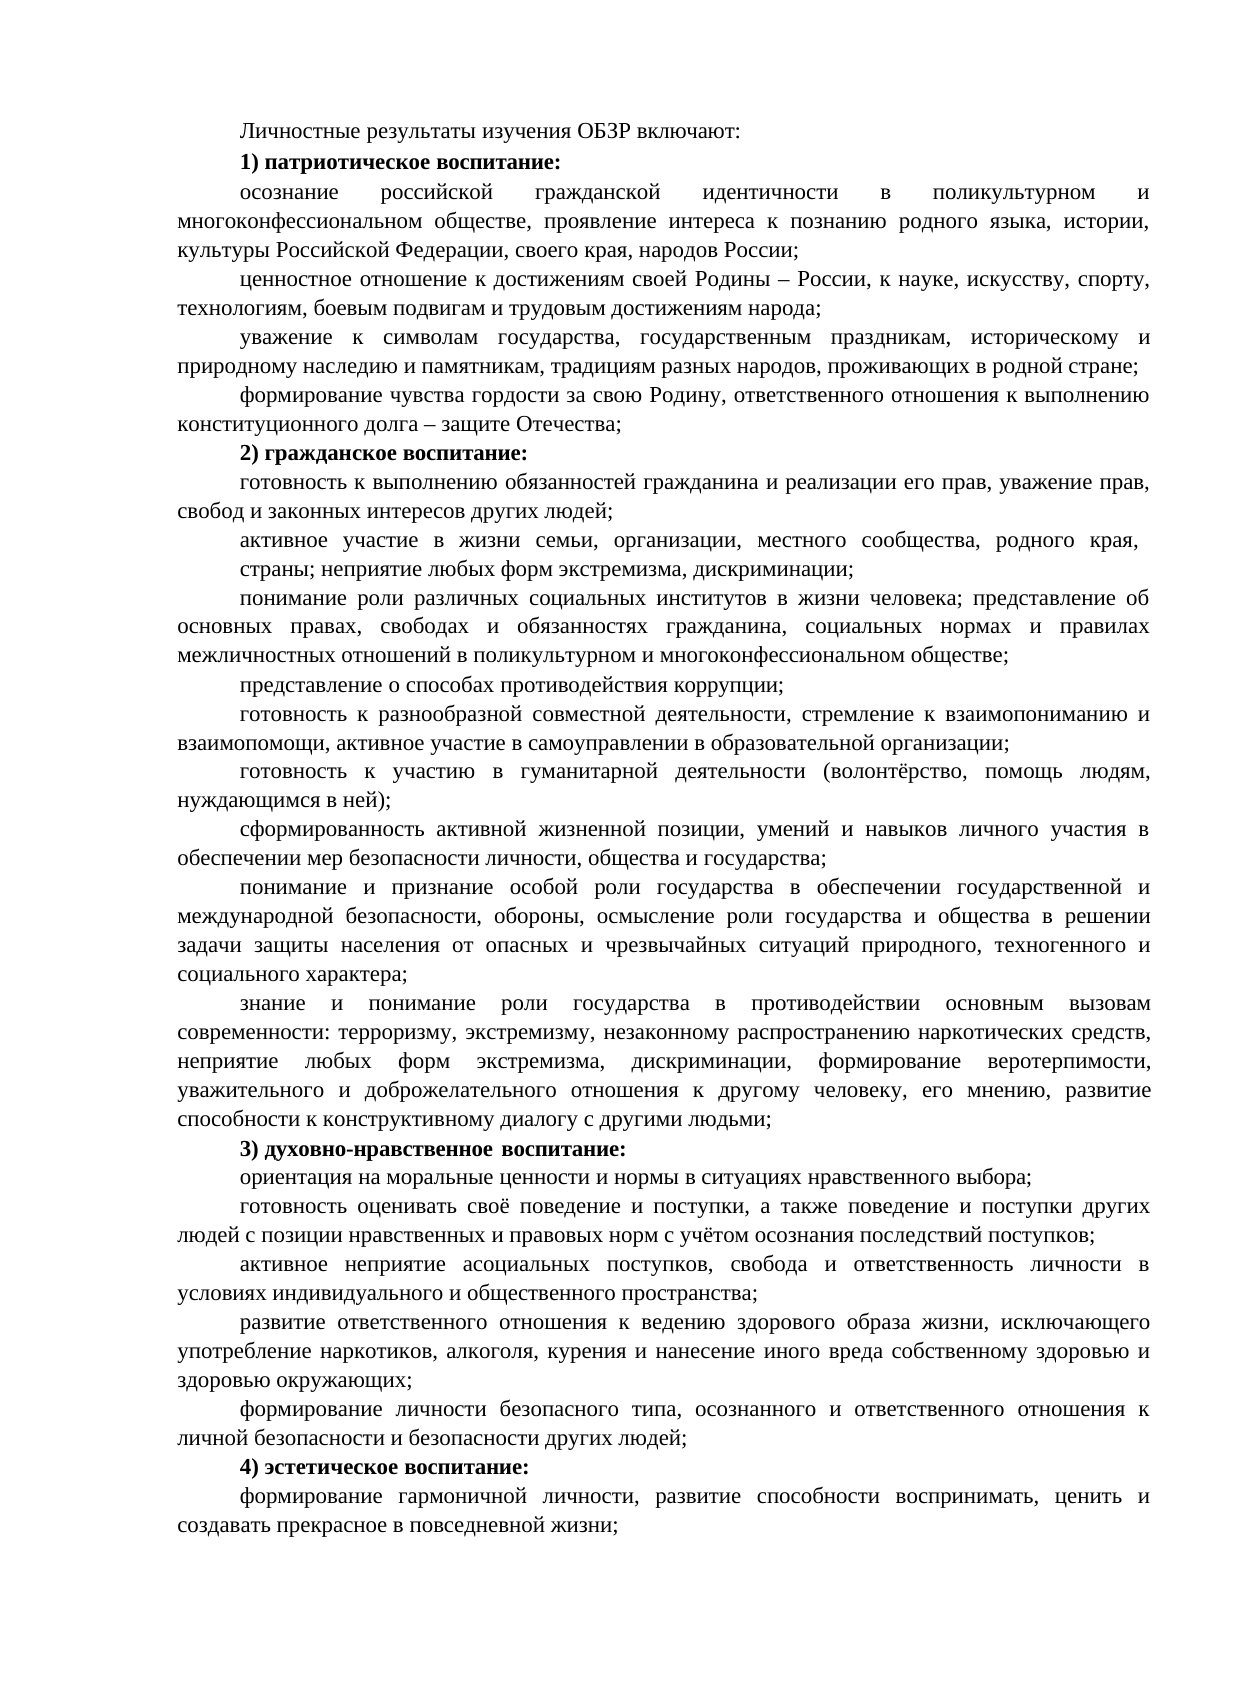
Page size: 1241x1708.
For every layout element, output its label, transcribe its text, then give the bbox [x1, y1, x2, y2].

text формирование чувства гордости за свою Родину, ответственного отношения к выполнению конституционного долга – защите Отечества; [177, 381, 1151, 436]
text формирование гармоничной личности, развитие способности воспринимать, ценить и создавать прекрасное в повседневной жизни; [177, 1482, 1151, 1537]
subtitle гражданское воспитание: [239, 439, 1166, 466]
subtitle патриотическое воспитание: [239, 148, 1166, 175]
text понимание и признание особой роли государства в обеспечении государственной и международной безопасности, обороны, осмысление роли государства и общества в решении задачи защиты населения от опасных и чрезвычайных ситуаций природного, техногенного и социального характера; [177, 873, 1152, 987]
text развитие ответственного отношения к ведению здорового образа жизни, исключающего употребление наркотиков, алкоголя, курения и нанесение иного вреда собственному здоровью и здоровью окружающих; [177, 1308, 1152, 1392]
text активное участие в жизни семьи, организации, местного сообщества, родного края, страны; неприятие любых форм экстремизма, дискриминации; [239, 526, 1138, 581]
subtitle духовно-нравственное воспитание: [239, 1135, 1166, 1161]
text готовность оценивать своё поведение и поступки, а также поведение и поступки других людей с позиции нравственных и правовых норм с учётом осознания последствий поступков; [177, 1192, 1152, 1248]
text ориентация на моральные ценности и нормы в ситуациях нравственного выбора; [239, 1163, 1166, 1190]
text ценностное отношение к достижениям своей Родины – России, к науке, искусству, спорту, технологиям, боевым подвигам и трудовым достижениям народа; [177, 265, 1152, 320]
text готовность к участию в гуманитарной деятельности (волонтёрство, помощь людям, нуждающимся в ней); [177, 757, 1152, 813]
text готовность к выполнению обязанностей гражданина и реализации его прав, уважение прав, свобод и законных интересов других людей; [177, 468, 1151, 523]
text активное неприятие асоциальных поступков, свобода и ответственность личности в условиях индивидуального и общественного пространства; [177, 1250, 1151, 1305]
subtitle эстетическое воспитание: [239, 1453, 1166, 1479]
text уважение к символам государства, государственным праздникам, историческому и природному наследию и памятникам, традициям разных народов, проживающих в родной стране; [177, 323, 1152, 378]
text Личностные результаты изучения ОБЗР включают: [239, 117, 1166, 144]
text осознание российской гражданской идентичности в поликультурном и многоконфессиональном обществе, проявление интереса к познанию родного языка, истории, культуры Российской Федерации, своего края, народов России; [177, 178, 1151, 262]
text формирование личности безопасного типа, осознанного и ответственного отношения к личной безопасности и безопасности других людей; [177, 1395, 1151, 1450]
text сформированность активной жизненной позиции, умений и навыков личного участия в обеспечении мер безопасности личности, общества и государства; [177, 816, 1151, 871]
text понимание роли различных социальных институтов в жизни человека; представление об основных правах, свободах и обязанностях гражданина, социальных нормах и правилах межличностных отношений в поликультурном и многоконфессиональном обществе; [177, 584, 1151, 668]
text представление о способах противодействия коррупции; [239, 671, 1166, 697]
text знание и понимание роли государства в противодействии основным вызовам современности: терроризму, экстремизму, незаконному распространению наркотических средств, неприятие любых форм экстремизма, дискриминации, формирование веротерпимости, уважительного и доброжелательного отношения к другому человеку, его мнению, развитие способности к конструктивному диалогу с другими людьми; [177, 989, 1153, 1132]
text готовность к разнообразной совместной деятельности, стремление к взаимопониманию и взаимопомощи, активное участие в самоуправлении в образовательной организации; [177, 699, 1152, 755]
